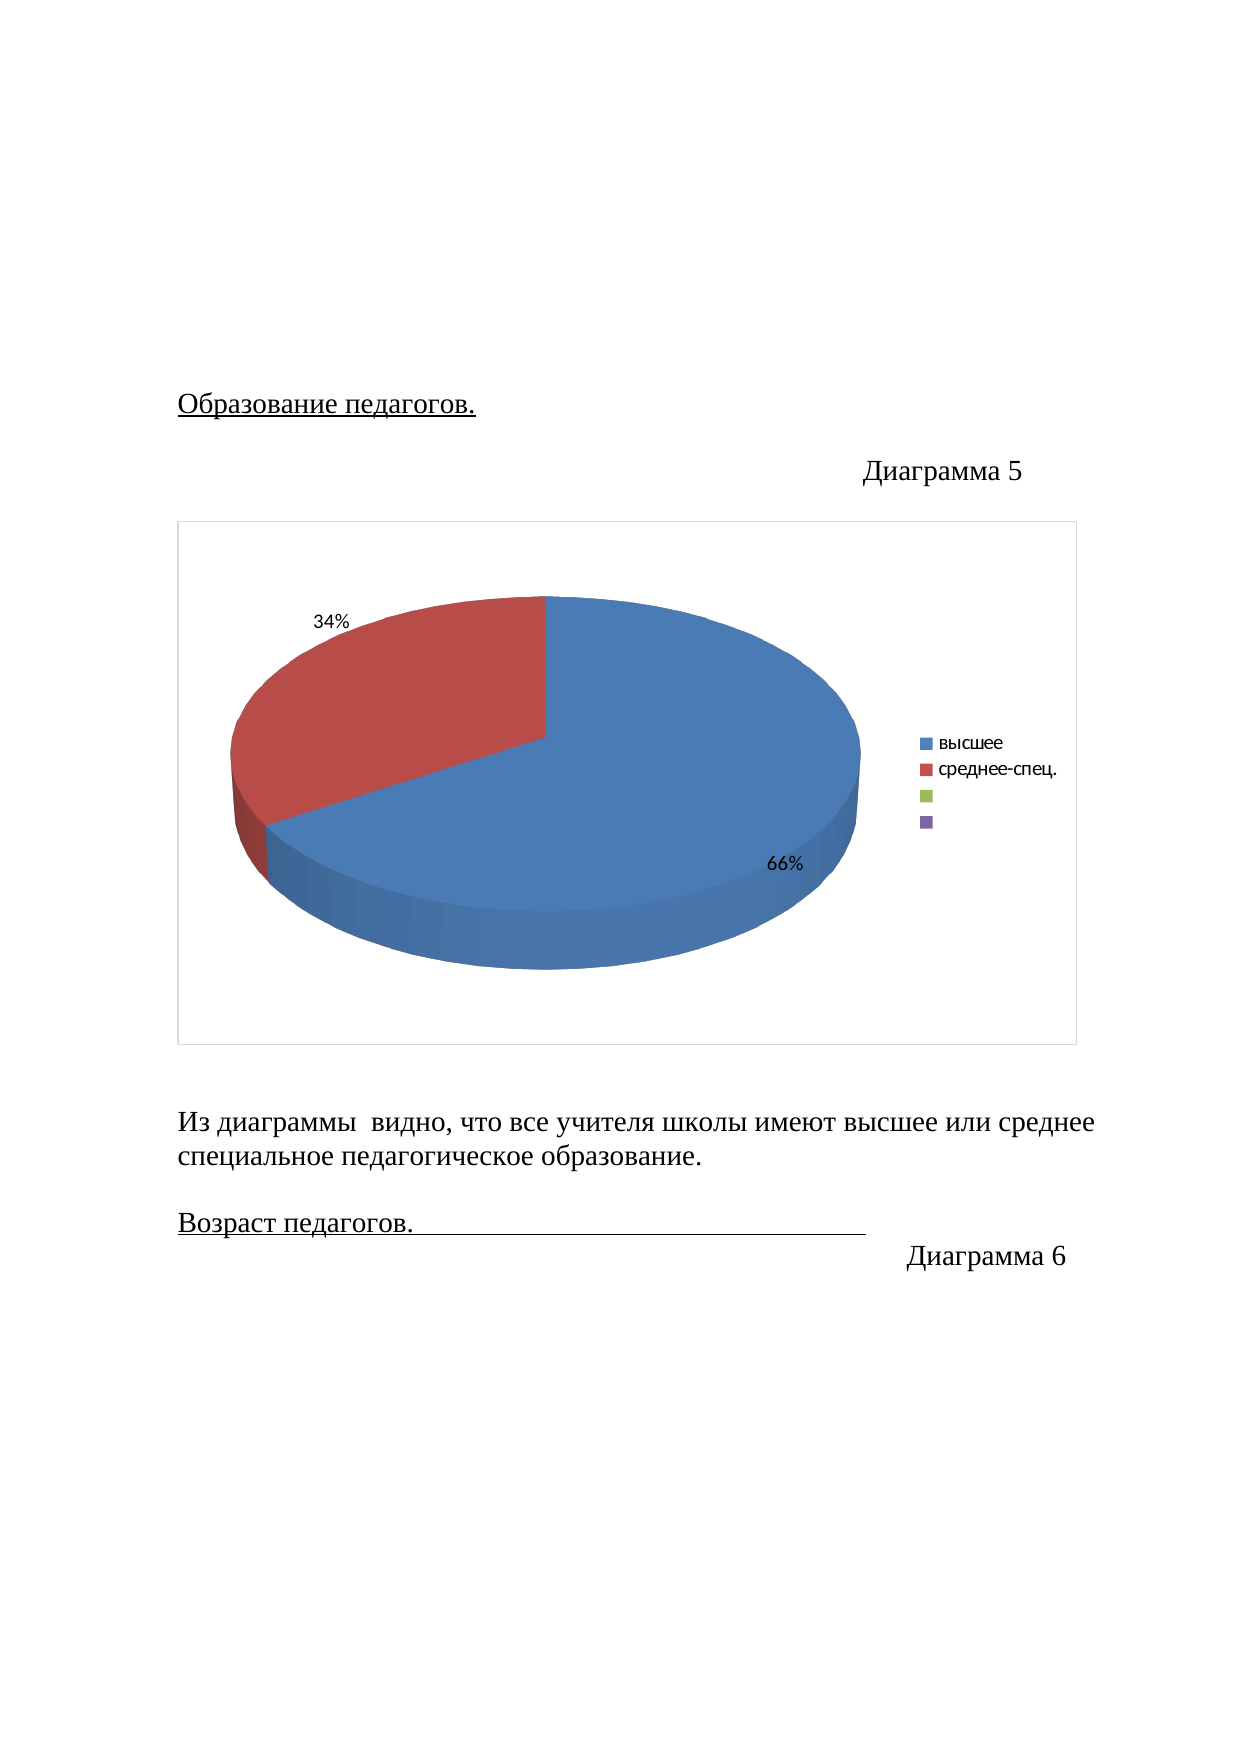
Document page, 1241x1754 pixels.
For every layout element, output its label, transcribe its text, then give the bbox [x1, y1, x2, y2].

text Из диаграммы видно, что все учителя школы имеют высшее или среднее специальное педагогическое образование. [177, 1104, 1152, 1171]
text Диаграмма 6 [177, 1238, 1152, 1272]
text Диаграмма 5 [177, 453, 1152, 487]
text Возраст педагогов. [177, 1205, 1152, 1238]
text Образование педагогов. [177, 386, 1152, 420]
